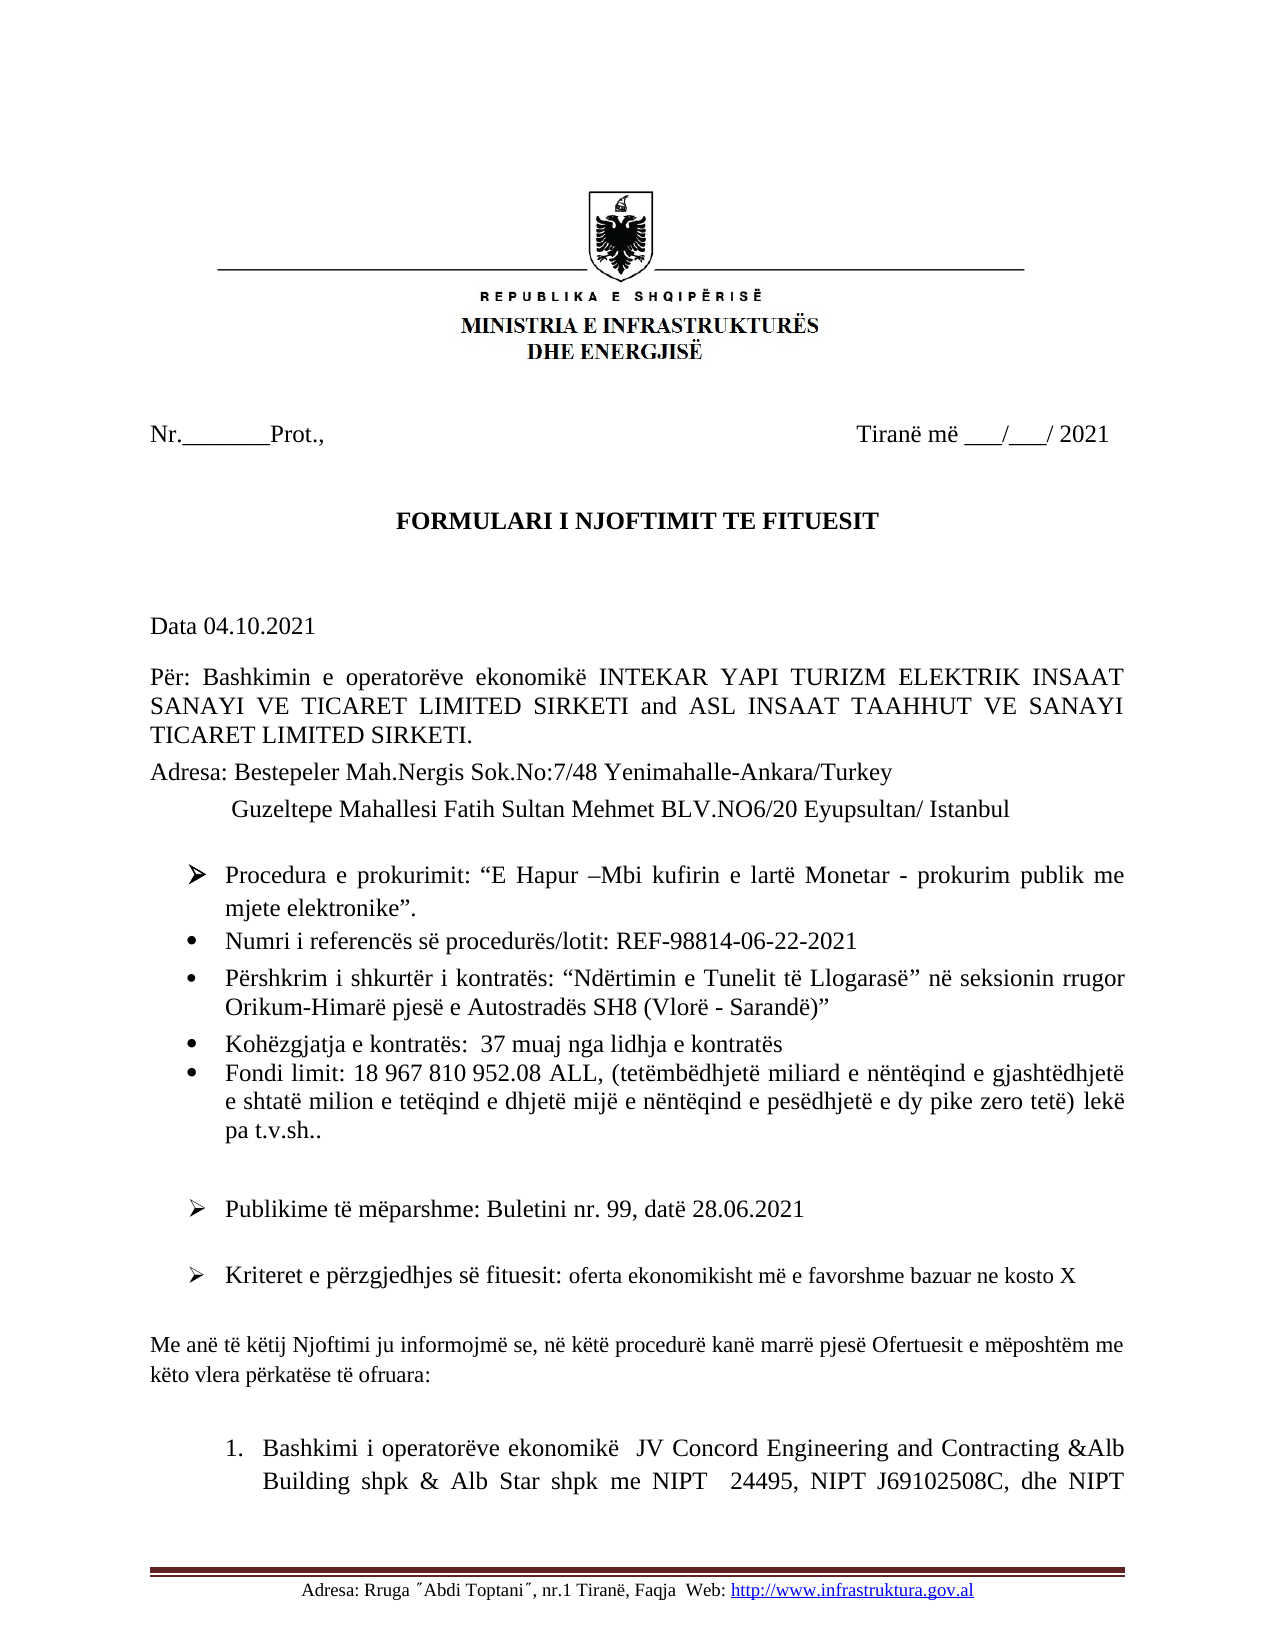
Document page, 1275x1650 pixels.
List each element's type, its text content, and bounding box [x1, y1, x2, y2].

list Numri i referencës së procedurës/lotit: REF-98814-06-22-2021 [187, 926, 1125, 955]
text Guzeltepe Mahallesi Fatih Sultan Mehmet BLV.NO6/20 Eyupsultan/ Istanbul [150, 794, 1125, 823]
text Me anë të këtij Njoftimi ju informojmë se, në këtë procedurë kanë marrë pjesë Ofertuesit e mëposhtëm me këto vlera përkatëse të ofruara: [150, 1331, 1125, 1388]
list Kriteret e përzgjedhjes së fituesit: oferta ekonomikisht më e favorshme bazuar ne kosto X [187, 1260, 1125, 1288]
list Publikime të mëparshme: Buletini nr. 99, datë 28.06.2021 [187, 1194, 1125, 1222]
text Nr._______Prot., Tiranë më ___/___/ 2021 [150, 419, 1125, 448]
picture [150, 150, 1091, 367]
text Data 04.10.2021 [150, 611, 1125, 640]
list Kohëzgjatja e kontratës: 37 muaj nga lidhja e kontratës [187, 1029, 1125, 1058]
list Përshkrim i shkurtër i kontratës: “Ndërtimin e Tunelit të Llogarasë” në seksionin rrugor Orikum-Himarë pjesë e Autostradës SH8 (Vlorë - Sarandë)” [187, 963, 1125, 1021]
text Për: Bashkimin e operatorëve ekonomikë INTEKAR YAPI TURIZM ELEKTRIK INSAAT SANAYI VE TICARET LIMITED SIRKETI and ASL INSAAT TAAHHUT VE SANAYI TICARET LIMITED SIRKETI. [150, 662, 1125, 749]
list Fondi limit: 18 967 810 952.08 ALL, (tetëmbëdhjetë miliard e nëntëqind e gjashtëdhjetë e shtatë milion e tetëqind e dhjetë mijë e nëntëqind e pesëdhjetë e dy pike zero tetë) lekë pa t.v.sh.. [187, 1058, 1125, 1144]
text Adresa: Bestepeler Mah.Nergis Sok.No:7/48 Yenimahalle-Ankara/Turkey [150, 757, 1125, 786]
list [225, 1433, 1125, 1495]
list Procedura e prokurimit: “E Hapur –Mbi kufirin e lartë Monetar - prokurim publik me mjete elektronike”. [187, 860, 1125, 922]
text FORMULARI I NJOFTIMIT TE FITUESIT [150, 506, 1125, 534]
